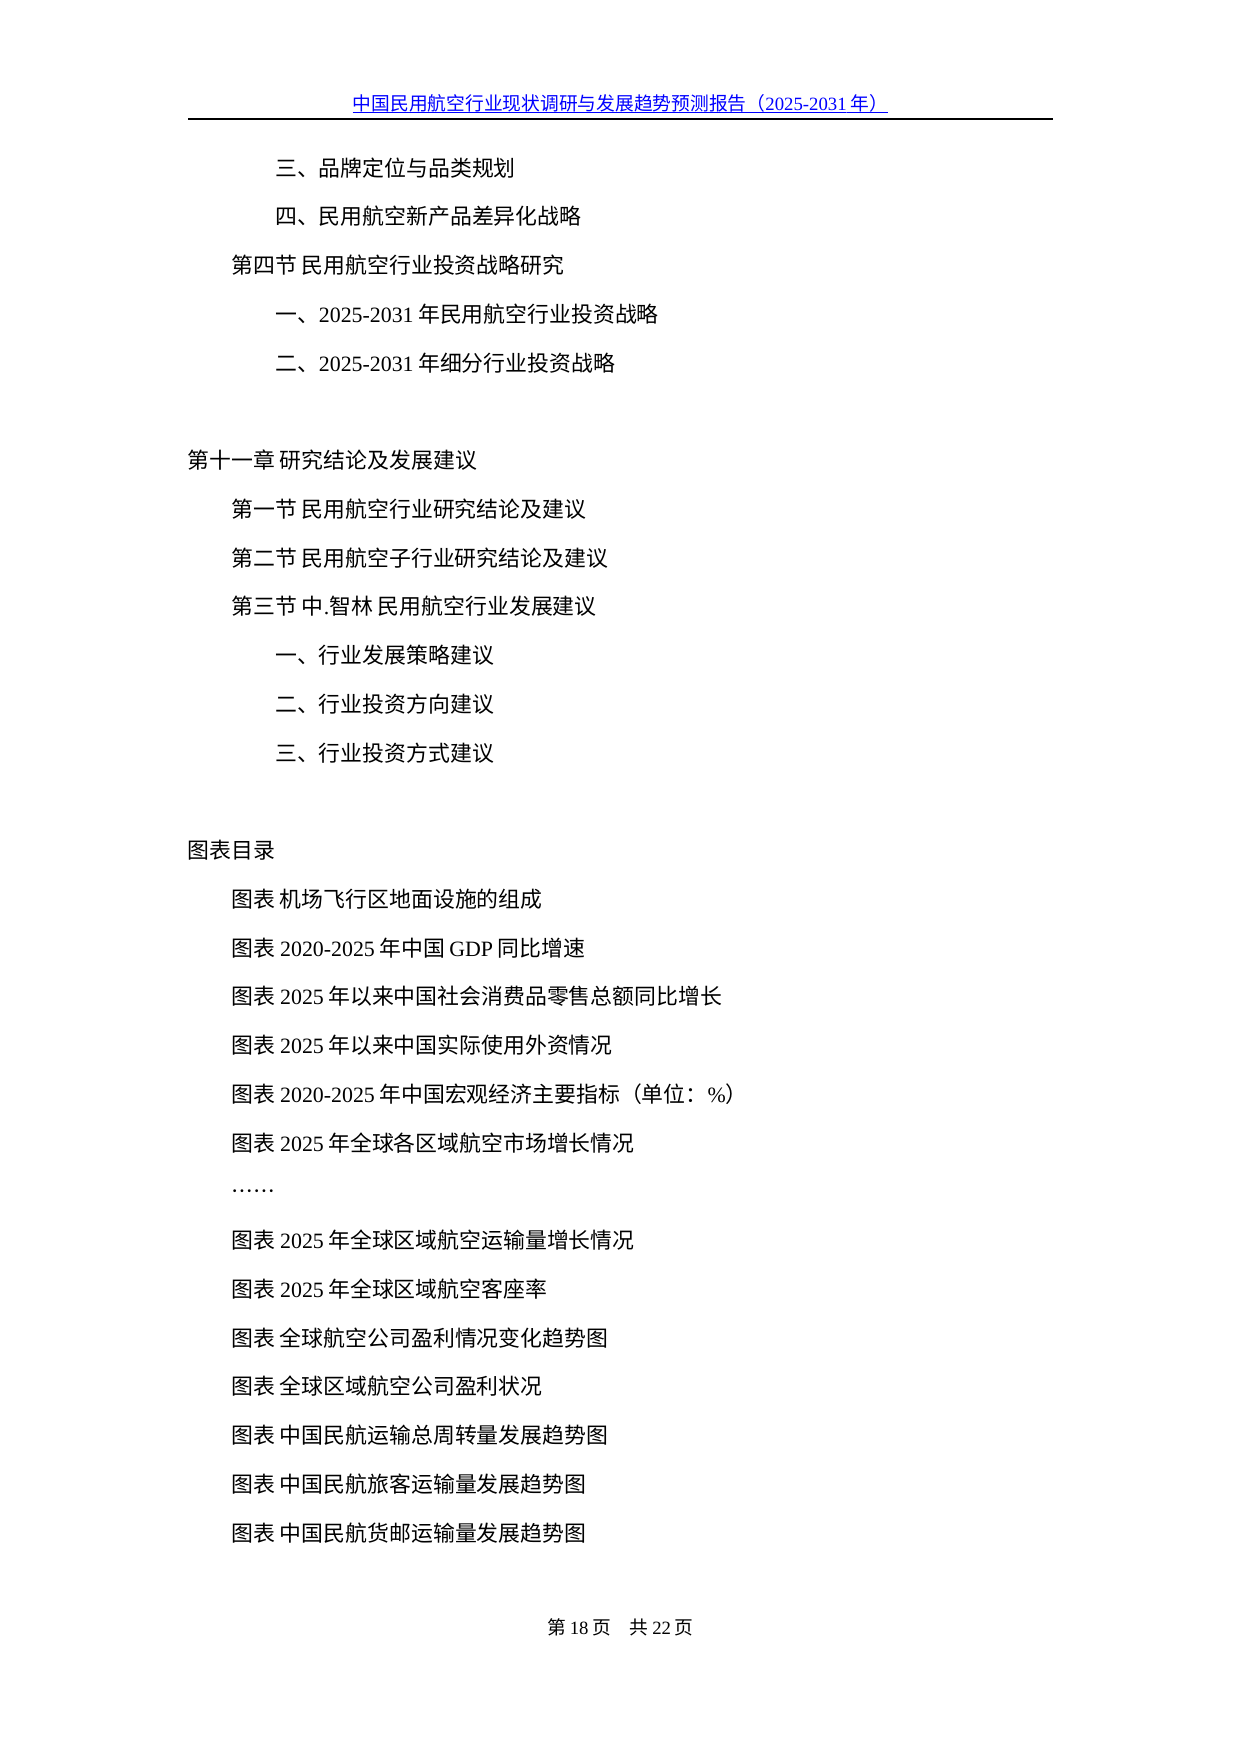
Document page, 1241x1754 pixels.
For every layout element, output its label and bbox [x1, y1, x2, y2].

text [187, 150, 1053, 1548]
